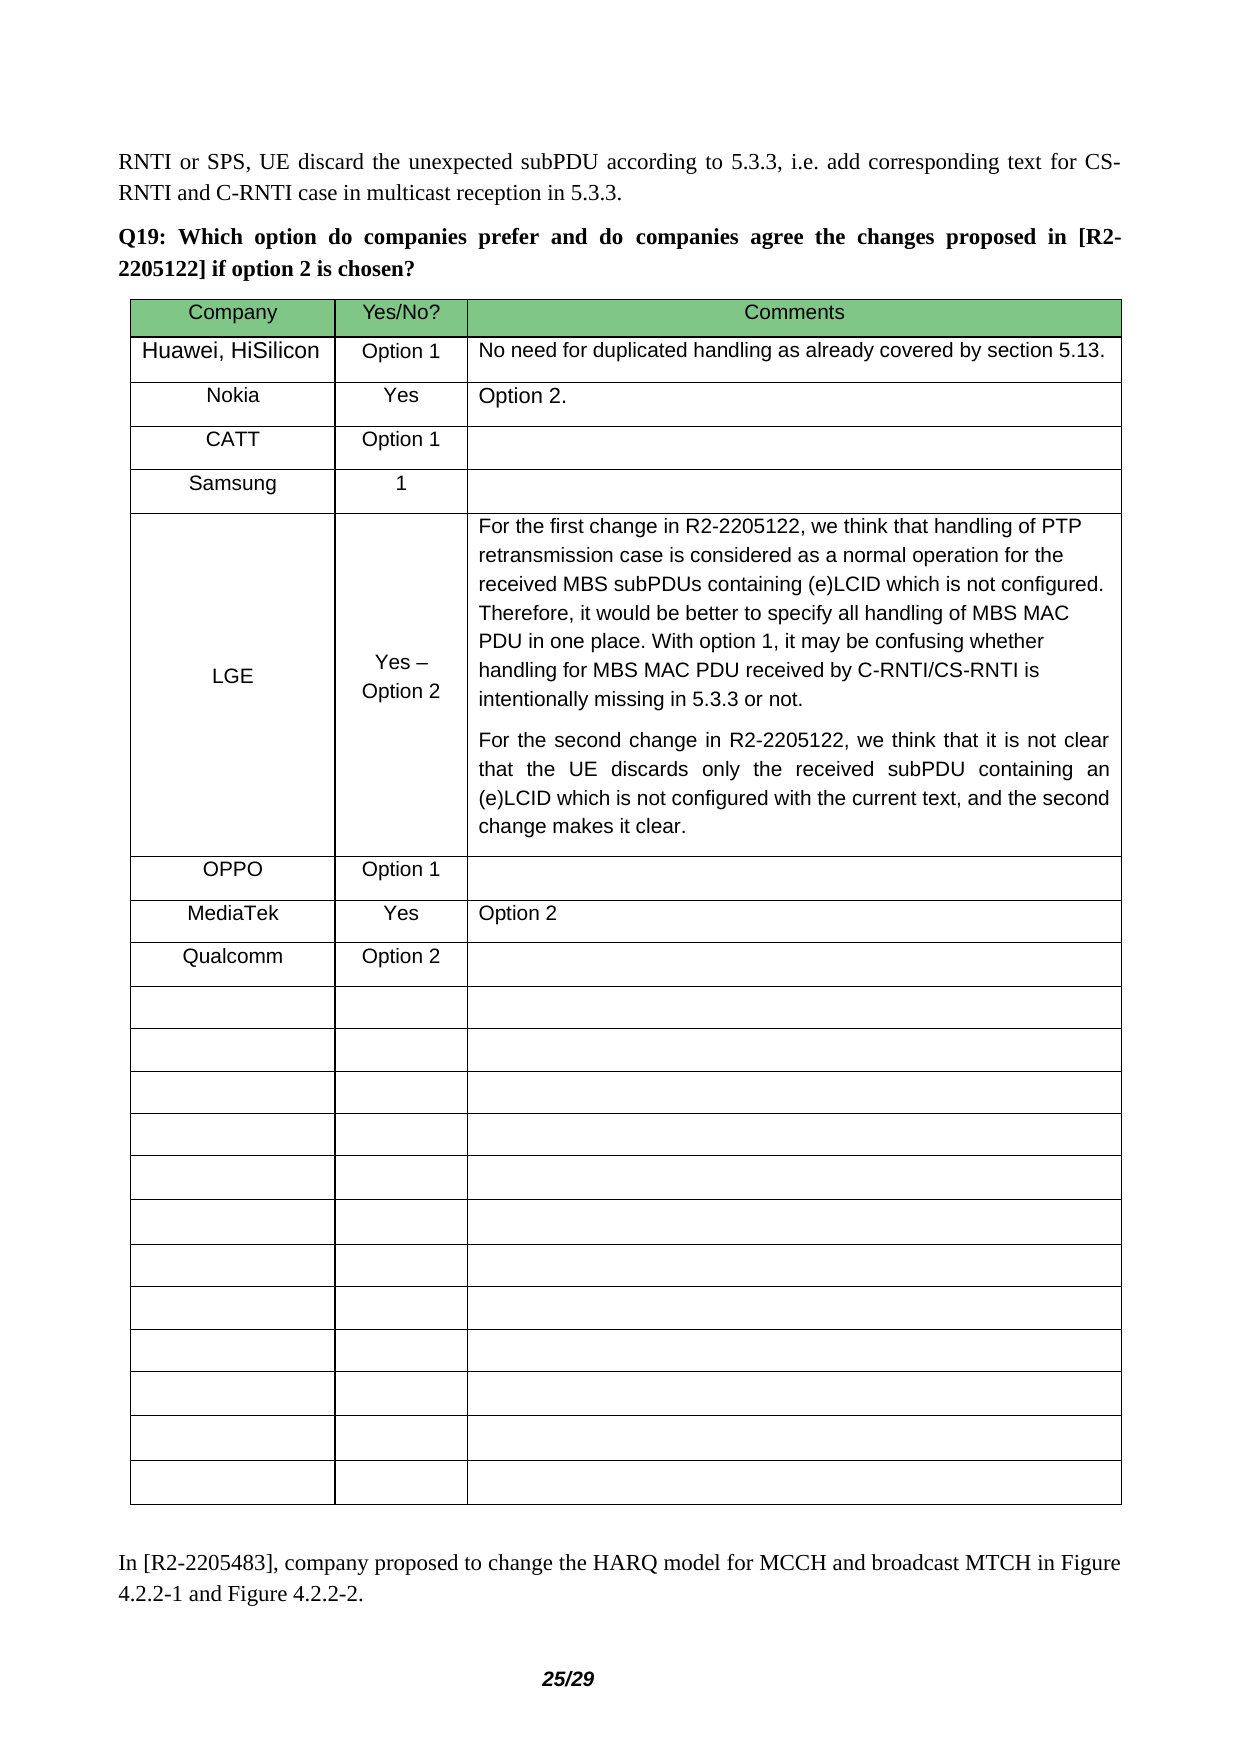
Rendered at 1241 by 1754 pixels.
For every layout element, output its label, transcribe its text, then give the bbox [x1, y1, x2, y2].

table_cell [468, 1245, 1121, 1286]
table_cell Option 1 [336, 857, 467, 899]
table_cell [336, 1330, 467, 1371]
table_cell [131, 1245, 334, 1286]
table_cell [131, 1156, 334, 1199]
table_cell [468, 857, 1121, 899]
table_cell Qualcomm [131, 943, 334, 986]
table_cell [468, 427, 1121, 469]
text Q19: Which option do companies prefer and do companies agree the changes proposed in [R2-2205122] if option 2 is chosen? [118, 223, 1122, 281]
table_cell [336, 1200, 467, 1244]
table_cell [468, 1029, 1121, 1071]
table_cell [131, 1029, 334, 1071]
table_cell [468, 943, 1121, 986]
table_cell Yes [336, 383, 467, 426]
table_cell No need for duplicated handling as already covered by section 5.13. [468, 338, 1121, 382]
table_cell [336, 987, 467, 1028]
table_cell Yes – Option 2 [336, 514, 467, 856]
table_cell [468, 1114, 1121, 1155]
table_cell [131, 987, 334, 1028]
table_cell Option 2. [468, 383, 1121, 426]
table_cell [336, 1245, 467, 1286]
table_cell Option 2 [336, 943, 467, 986]
table_cell [468, 1330, 1121, 1371]
table_header Yes/No? [336, 300, 467, 336]
table_header Comments [468, 300, 1121, 336]
table_cell Yes [336, 901, 467, 942]
table_cell [131, 1461, 334, 1503]
table_cell Huawei, HiSilicon [131, 338, 334, 382]
table_cell [336, 1156, 467, 1199]
table_cell [131, 1330, 334, 1371]
table_cell Option 1 [336, 338, 467, 382]
text In [R2-2205483], company proposed to change the HARQ model for MCCH and broadcast MTCH in Figure 4.2.2-1 and Figure 4.2.2-2. [118, 1548, 1122, 1606]
table_cell [468, 1416, 1121, 1460]
table_cell [131, 1072, 334, 1113]
table_cell [336, 1114, 467, 1155]
table_cell [468, 1072, 1121, 1113]
table_cell [131, 1114, 334, 1155]
table_cell Samsung [131, 470, 334, 513]
table_cell [131, 1372, 334, 1414]
table_cell [468, 1372, 1121, 1414]
table_cell [468, 1200, 1121, 1244]
table_cell Option 2 [468, 901, 1121, 942]
table_cell [131, 1200, 334, 1244]
table_cell [336, 1416, 467, 1460]
table_cell [468, 470, 1121, 513]
table_cell [336, 1372, 467, 1414]
table_cell LGE [131, 514, 334, 856]
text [118, 148, 1122, 206]
table_cell [336, 1287, 467, 1328]
table_cell For the first change in R2-2205122, we think that handling of PTP retransmission case is considered as a normal operation for the received MBS subPDUs containing (e)LCID which is not configured. Therefore, it would be better to specify all handling of MBS MAC PDU in one place. With option 1, it may be confusing whether handling for MBS MAC PDU received by C-RNTI/CS-RNTI is intentionally missing in 5.3.3 or not. For the second change in R2-2205122, we think that it is not clear that the UE discards only the received subPDU containing an (e)LCID which is not configured with the current text, and the second change makes it clear. [468, 514, 1121, 856]
table_cell [468, 1287, 1121, 1328]
table_header Company [131, 300, 334, 336]
table_cell [336, 1461, 467, 1503]
table_cell 1 [336, 470, 467, 513]
table_cell [468, 987, 1121, 1028]
table_cell [336, 1029, 467, 1071]
table_cell [336, 1072, 467, 1113]
table_cell [131, 1416, 334, 1460]
table_cell CATT [131, 427, 334, 469]
table_cell [468, 1461, 1121, 1503]
table_cell Option 1 [336, 427, 467, 469]
table_cell MediaTek [131, 901, 334, 942]
table_cell OPPO [131, 857, 334, 899]
table_cell [131, 1287, 334, 1328]
table_cell [468, 1156, 1121, 1199]
table_cell Nokia [131, 383, 334, 426]
